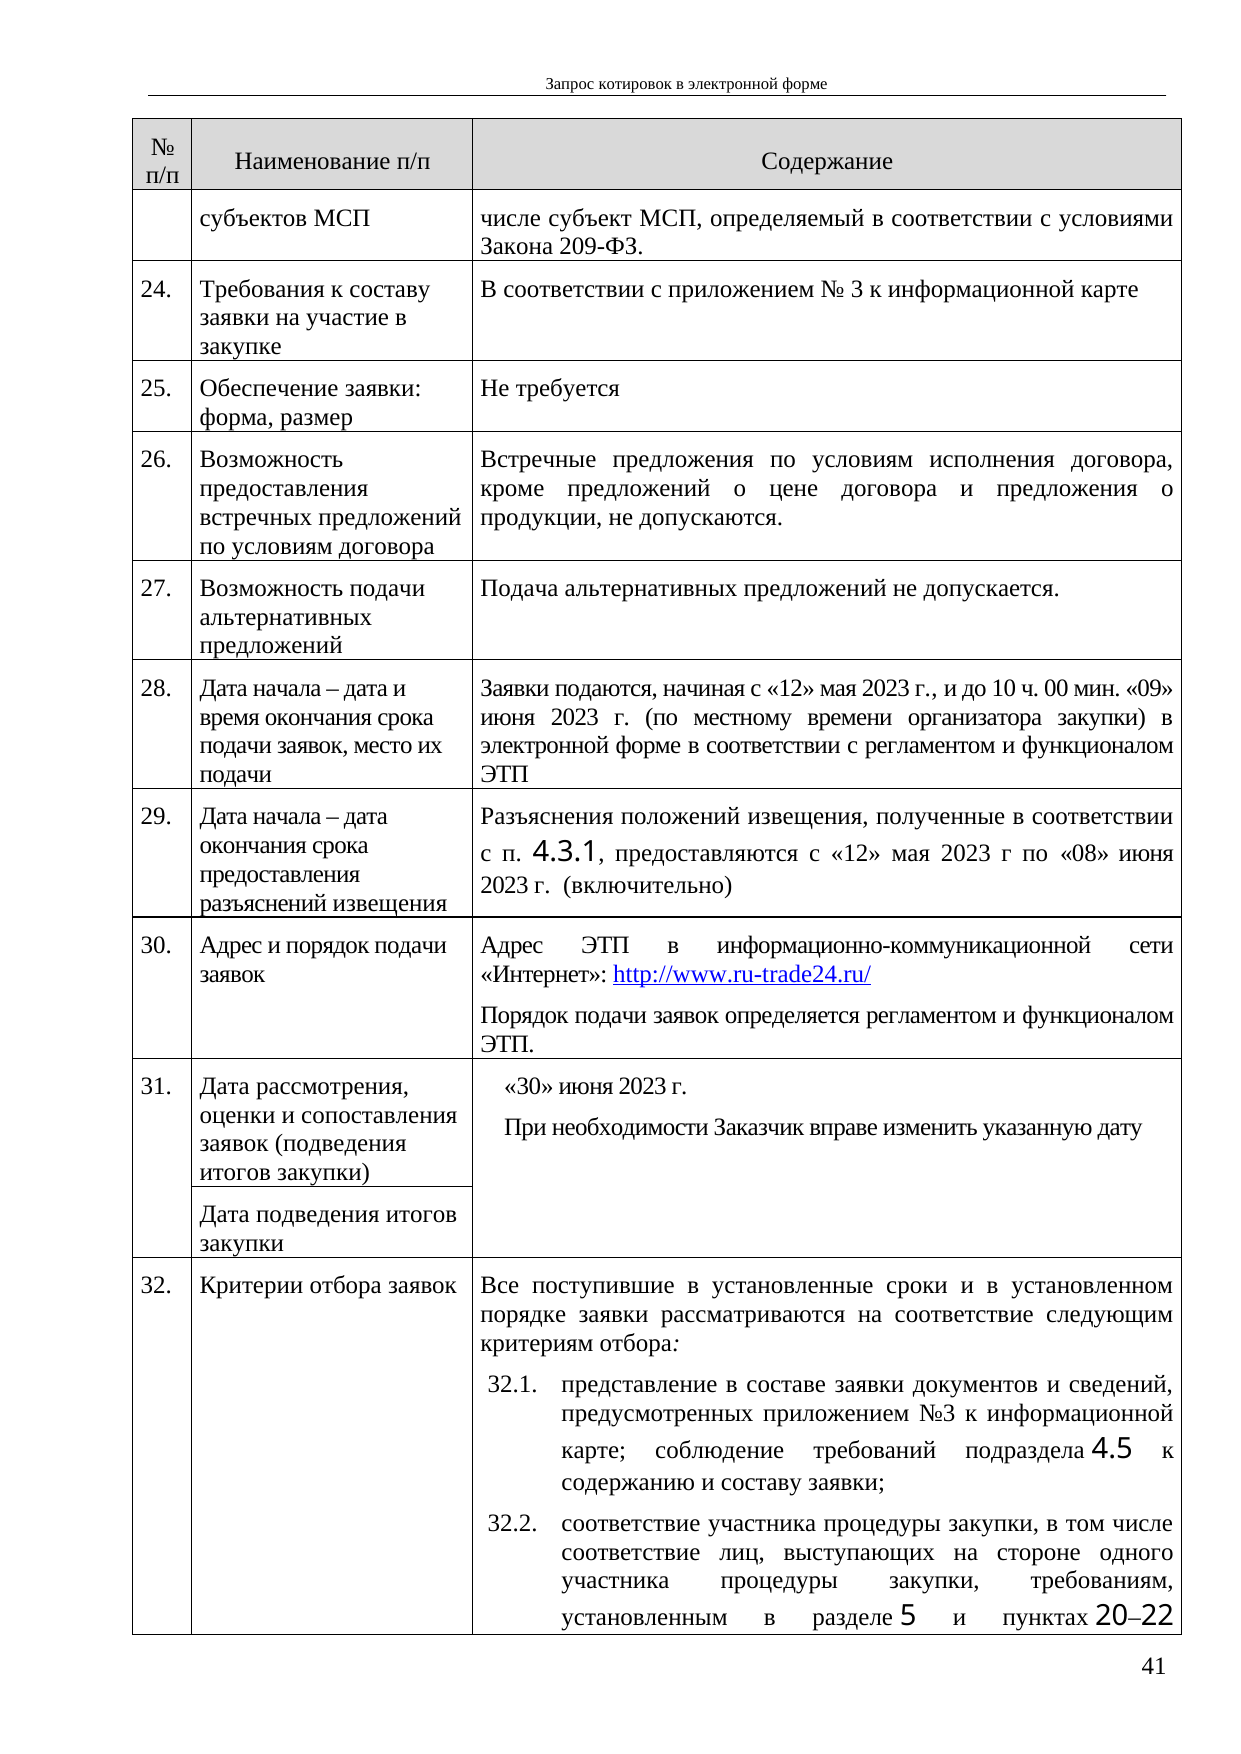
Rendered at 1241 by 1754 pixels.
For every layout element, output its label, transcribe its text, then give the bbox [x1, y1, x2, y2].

table_cell Участие в закупке субъектов МСП [192, 190, 472, 260]
table_cell Заявки подаются, начиная с «12» мая 2023 г., и до 10 ч. 00 мин. «09» июня 2023 г. (по местному времени организатора закупки) в электронной форме в соответствии с регламентом и функционалом ЭТП [473, 660, 1181, 788]
table_cell Подача альтернативных предложений не допускается. [473, 561, 1181, 659]
table_cell Не требуется [473, 361, 1181, 431]
table_cell «30» июня 2023 г. При необходимости Заказчик вправе изменить указанную дату [473, 1059, 1181, 1257]
table_header № п/п [133, 119, 191, 189]
table_cell В соответствии с приложением № 3 к информационной карте [473, 261, 1181, 360]
table_cell Дата рассмотрения, оценки и сопоставления заявок (подведения итогов закупки) [192, 1059, 472, 1186]
table_cell Встречные предложения по условиям исполнения договора, кроме предложений о цене договора и предложения о продукции, не допускаются. [473, 432, 1181, 559]
table_cell Возможность подачи альтернативных предложений [192, 561, 472, 659]
table_cell Требования к составу заявки на участие в закупке [192, 261, 472, 360]
table_cell Адрес ЭТП в информационно-коммуникационной сети «Интернет»: http://www.ru-trade24.ru/ Порядок подачи заявок определяется регламентом и функционалом ЭТП. [473, 918, 1181, 1057]
table_cell Обеспечение заявки: форма, размер [192, 361, 472, 431]
table_cell Адрес и порядок подачи заявок [192, 918, 472, 1057]
table_cell [133, 789, 191, 916]
table_cell [133, 432, 191, 559]
table_cell [133, 261, 191, 360]
table_cell [133, 918, 191, 1057]
table_cell Критерии отбора заявок [192, 1258, 472, 1634]
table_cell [473, 1258, 1181, 1634]
table_cell [133, 1059, 191, 1257]
table_cell [133, 361, 191, 431]
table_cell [473, 190, 1181, 260]
table_cell Возможность предоставления встречных предложений по условиям договора [192, 432, 472, 559]
table_cell [133, 561, 191, 659]
table_cell [133, 660, 191, 788]
table_cell [133, 190, 191, 260]
table_header Наименование п/п [192, 119, 472, 189]
table_cell Дата подведения итогов закупки [192, 1187, 472, 1257]
table_header Содержание [473, 119, 1181, 189]
table_cell [133, 1258, 191, 1634]
table_cell Дата начала – дата окончания срока предоставления разъяснений извещения [192, 789, 472, 916]
table_cell Разъяснения положений извещения, полученные в соответствии с п. 4.3.1, предоставляются с «12» мая 2023 г по «08» июня 2023 г. (включительно) [473, 789, 1181, 916]
table_cell Дата начала – дата и время окончания срока подачи заявок, место их подачи [192, 660, 472, 788]
